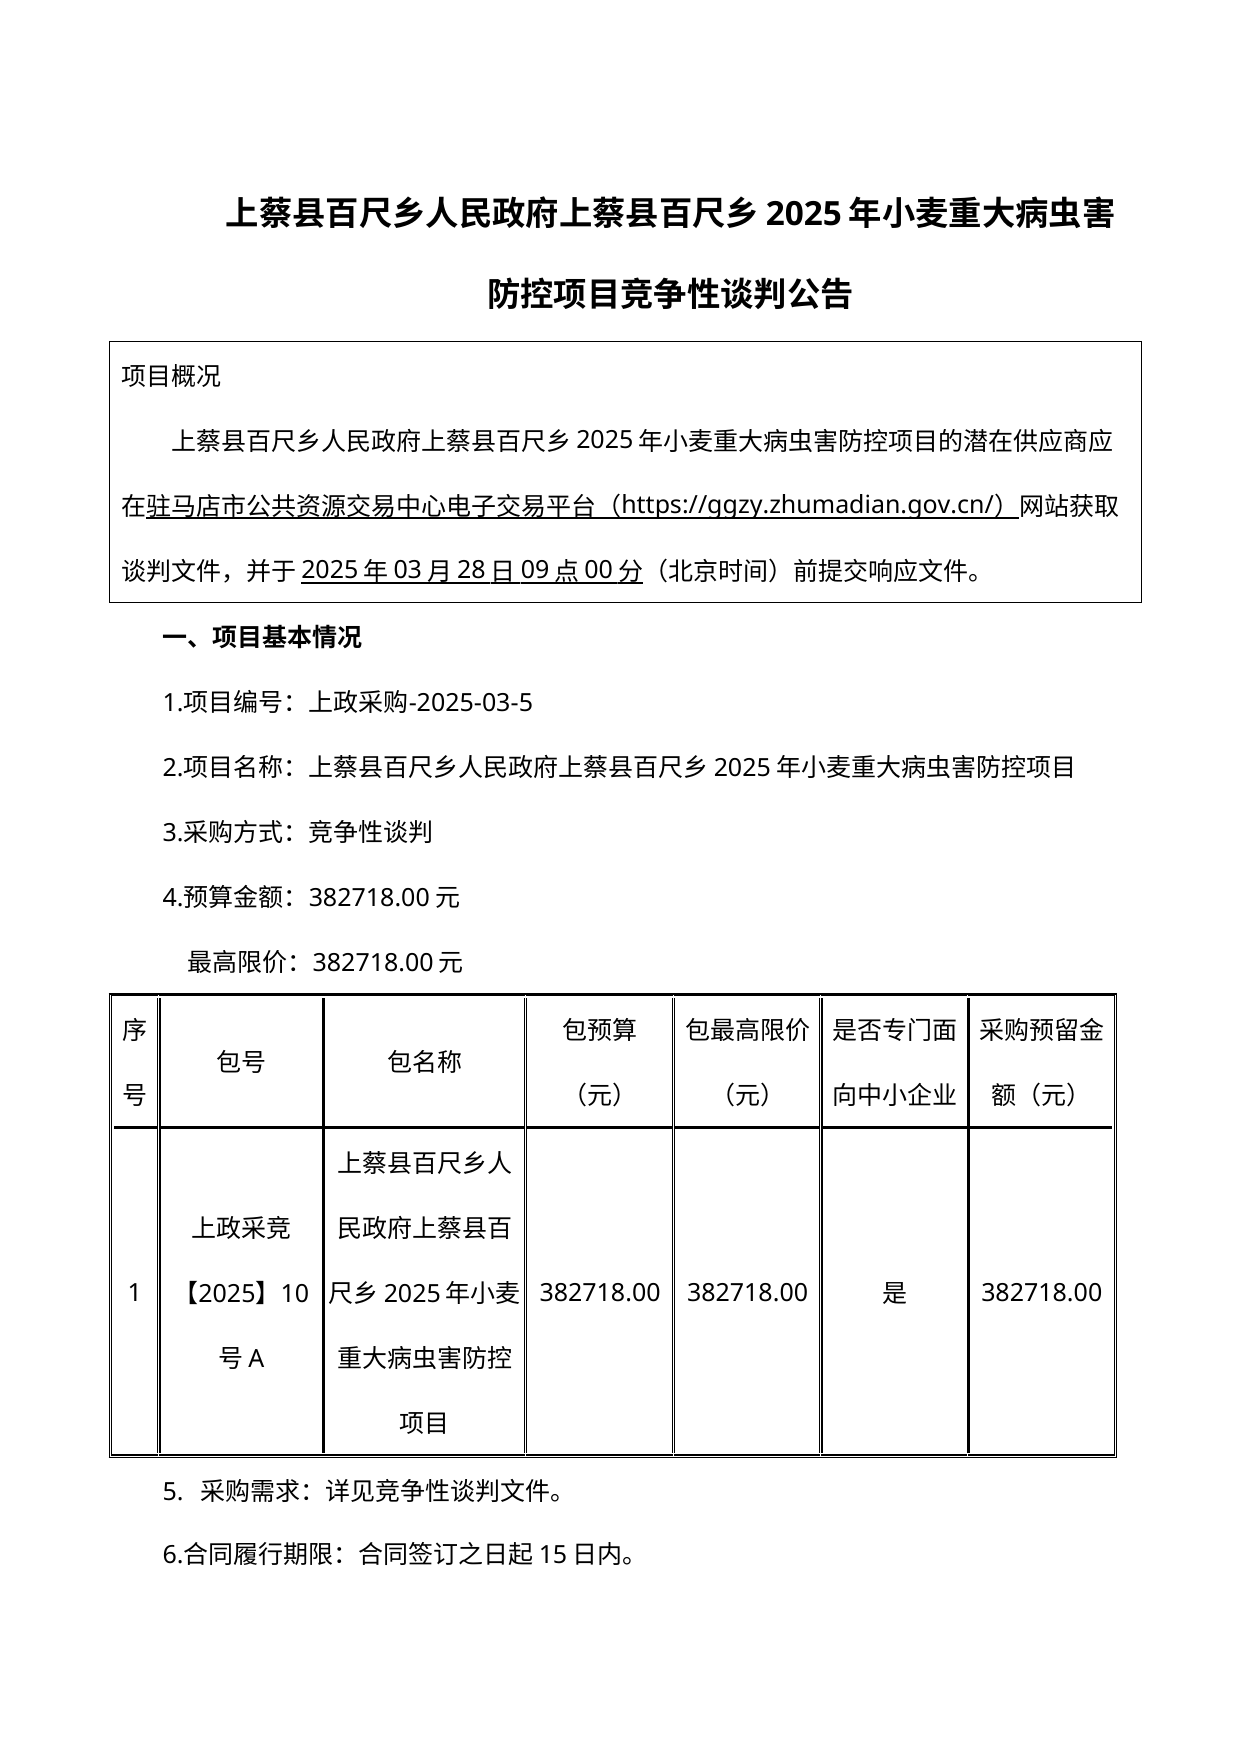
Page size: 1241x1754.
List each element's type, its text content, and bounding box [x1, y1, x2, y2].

table_header 包预算（元） [526, 996, 674, 1126]
table_cell 上蔡县百尺乡人民政府上蔡县百尺乡2025年小麦重大病虫害防控项目 [323, 1129, 526, 1454]
table_header 项目概况 上蔡县百尺乡人民政府上蔡县百尺乡2025年小麦重大病虫害防控项目的潜在供应商应在驻马店市公共资源交易中心电子交易平台（https://ggzy.zhumadian.gov.cn/）网站获取谈判文件，并于2025年03月28日09点00分（北京时间）前提交响应文件。 [110, 342, 1141, 602]
text 最高限价：382718.00元 [112, 928, 1128, 993]
text 1.项目编号：上政采购-2025-03-5 [112, 668, 1128, 733]
text 一、项目基本情况 [112, 603, 1128, 668]
table_cell 1 [112, 1126, 159, 1454]
list 采购需求：详见竞争性谈判文件。 [112, 1457, 1128, 1522]
text 6.合同履行期限：合同签订之日起15日内。 [112, 1522, 1128, 1573]
table_cell 382718.00 [968, 1126, 1114, 1454]
table_header 包最高限价（元） [674, 995, 821, 1126]
text 防控项目竞争性谈判公告 [112, 259, 1128, 324]
table_header 采购预留金额（元） [968, 996, 1114, 1126]
text 上蔡县百尺乡人民政府上蔡县百尺乡2025年小麦重大病虫害 [112, 178, 1128, 243]
table_cell 382718.00 [526, 1129, 674, 1454]
table_header 包名称 [323, 996, 526, 1126]
table_cell 上政采竞【2025】10号A [159, 1129, 323, 1454]
text 2.项目名称：上蔡县百尺乡人民政府上蔡县百尺乡2025年小麦重大病虫害防控项目 [112, 733, 1128, 798]
text 3.采购方式：竞争性谈判 [112, 798, 1128, 863]
table_header 包号 [159, 996, 323, 1126]
table_header 序号 [112, 995, 159, 1126]
table_cell 是 [821, 1129, 968, 1454]
table_cell 382718.00 [674, 1126, 821, 1454]
table_header 是否专门面向中小企业 [821, 995, 968, 1126]
text 4.预算金额：382718.00元 [112, 863, 1128, 928]
